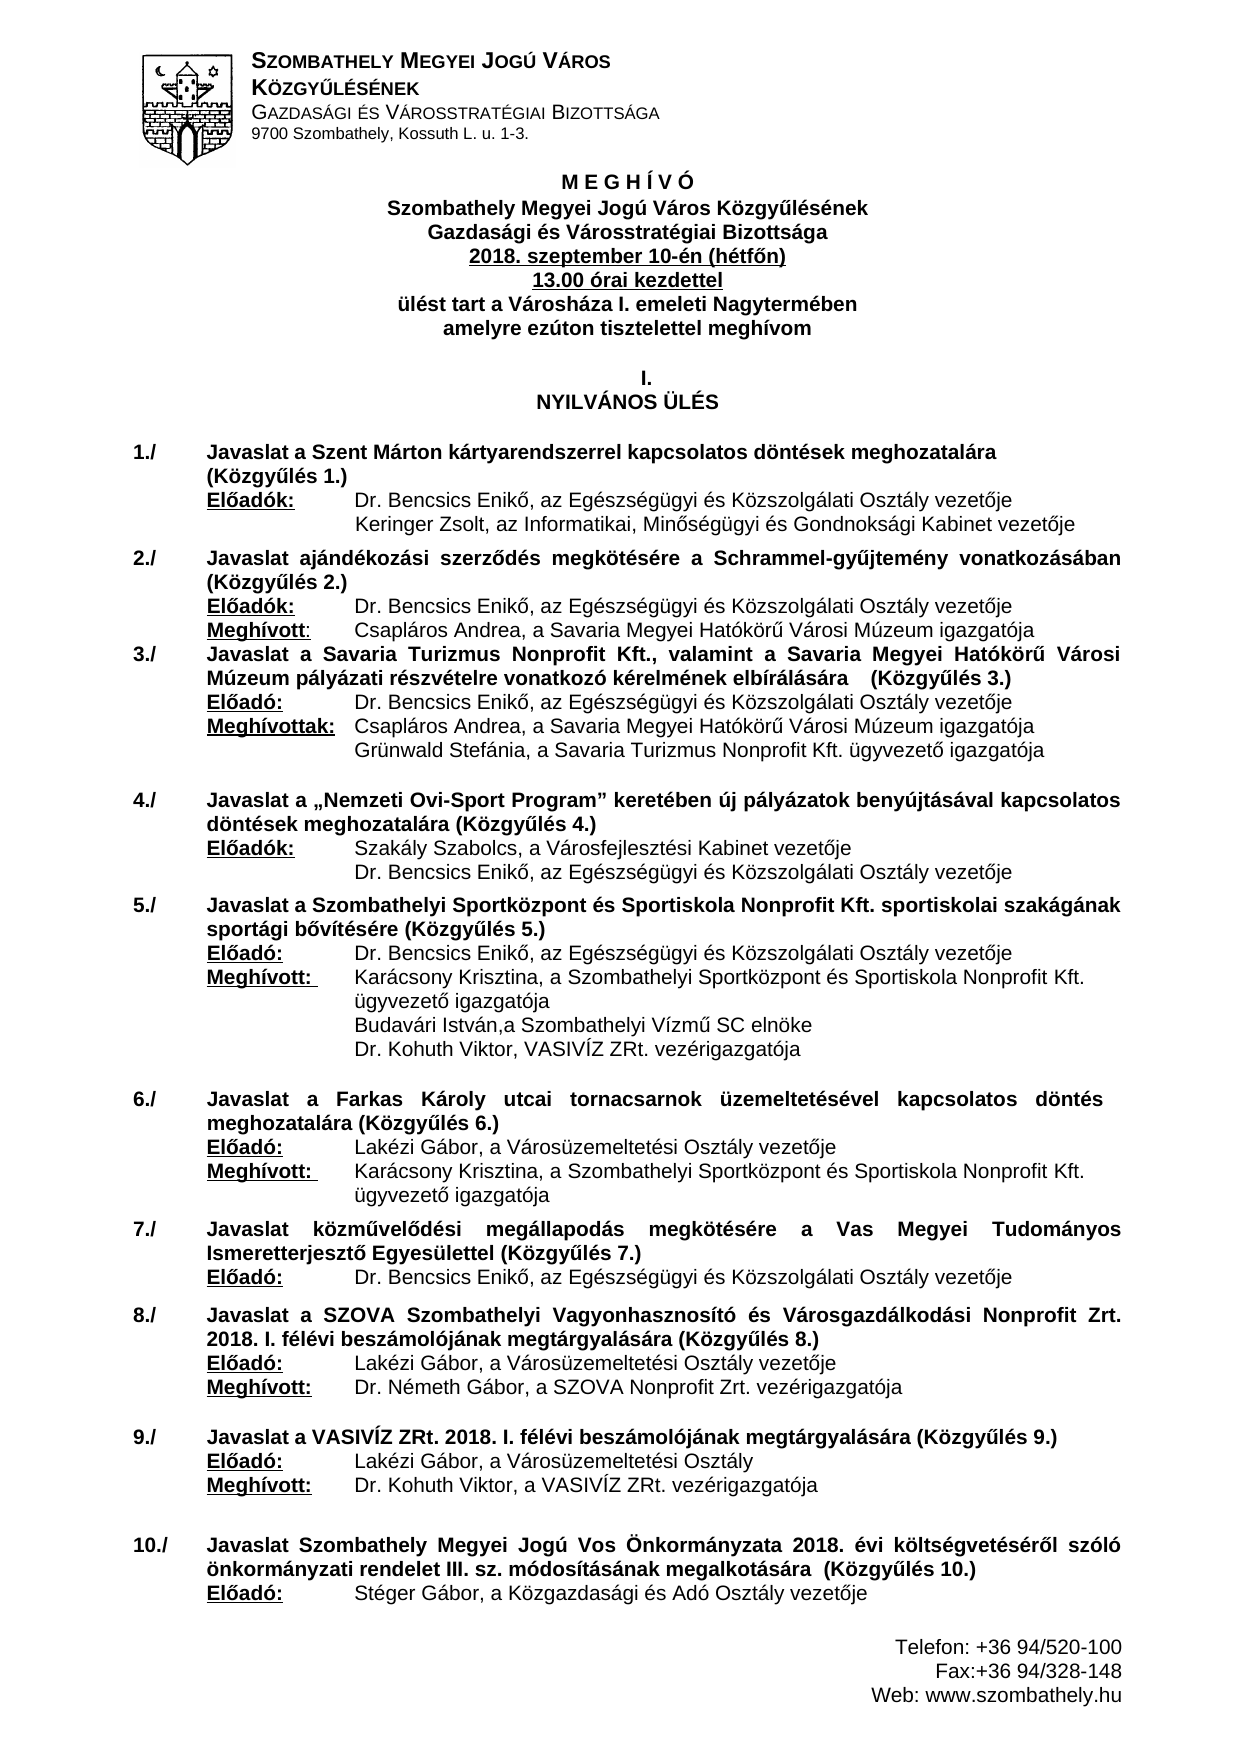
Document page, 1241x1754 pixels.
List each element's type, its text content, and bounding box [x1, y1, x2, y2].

text Szombathely Megyei Jogú Város Közgyűlésének [133, 196, 1122, 220]
text Meghívott: Csapláros Andrea, a Savaria Megyei Hatókörű Városi Múzeum igazgatója [133, 618, 1122, 642]
text Előadók: Dr. Bencsics Enikő, az Egészségügyi és Közszolgálati Osztály vezetője [133, 488, 1122, 512]
text 3./ Javaslat a Savaria Turizmus Nonprofit Kft., valamint a Savaria Megyei Hatókörű Városi Múzeum pályázati részvételre vonatkozó kérelmének elbírálására (Közgyűlés 3.) [133, 642, 1122, 689]
text 2018. szeptember 10-én (hétfőn) [133, 244, 1122, 268]
text NYILVÁNOS ÜLÉS [133, 390, 1122, 414]
text 5./ Javaslat a Szombathelyi Sportközpont és Sportiskola Nonprofit Kft. sportiskolai szakágának sportági bővítésére (Közgyűlés 5.) [133, 893, 1122, 941]
text Meghívott: Karácsony Krisztina, a Szombathelyi Sportközpont és Sportiskola Nonprofit Kft. ügyvezető igazgatója Budavári István,a Szombathelyi Vízmű SC elnöke [206, 965, 1122, 1037]
text 8./ Javaslat a SZOVA Szombathelyi Vagyonhasznosító és Városgazdálkodási Nonprofit Zrt. 2018. I. félévi beszámolójának megtárgyalására (Közgyűlés 8.) [133, 1303, 1122, 1351]
text 6./ Javaslat a Farkas Károly utcai tornacsarnok üzemeltetésével kapcsolatos döntés meghozatalára (Közgyűlés 6.) [133, 1087, 1122, 1135]
text Meghívottak: Csapláros Andrea, a Savaria Megyei Hatókörű Városi Múzeum igazgatója [133, 713, 1122, 737]
text Grünwald Stefánia, a Savaria Turizmus Nonprofit Kft. ügyvezető igazgatója [133, 737, 1122, 761]
text Előadó: Lakézi Gábor, a Városüzemeltetési Osztály vezetője [133, 1135, 1122, 1159]
text Előadó: Dr. Bencsics Enikő, az Egészségügyi és Közszolgálati Osztály vezetője [206, 1265, 1122, 1289]
text Gazdasági és Városstratégiai Bizottsága [133, 220, 1122, 244]
text 9./ Javaslat a VASIVÍZ ZRt. 2018. I. félévi beszámolójának megtárgyalására (Közgyűlés 9.) [133, 1425, 1122, 1449]
text Előadók: Szakály Szabolcs, a Városfejlesztési Kabinet vezetője [133, 836, 1122, 859]
text 7./ Javaslat közművelődési megállapodás megkötésére a Vas Megyei Tudományos Ismeretterjesztő Egyesülettel (Közgyűlés 7.) [133, 1217, 1122, 1265]
text 13.00 órai kezdettel [133, 268, 1122, 292]
picture [139, 51, 237, 168]
text M E G H Í V Ó [133, 169, 1122, 193]
text Dr. Bencsics Enikő, az Egészségügyi és Közszolgálati Osztály vezetője [280, 859, 1122, 883]
text Meghívott: Dr. Németh Gábor, a SZOVA Nonprofit Zrt. vezérigazgatója [133, 1375, 1122, 1399]
text 1./ Javaslat a Szent Márton kártyarendszerrel kapcsolatos döntések meghozatalára (Közgyűlés 1.) [133, 440, 1122, 488]
text Meghívott: Dr. Kohuth Viktor, a VASIVÍZ ZRt. vezérigazgatója [133, 1473, 1122, 1497]
text Előadó: Dr. Bencsics Enikő, az Egészségügyi és Közszolgálati Osztály vezetője [133, 941, 1122, 965]
text Meghívott: Karácsony Krisztina, a Szombathelyi Sportközpont és Sportiskola Nonprofit Kft. ügyvezető igazgatója [133, 1159, 1122, 1207]
text 10./ Javaslat Szombathely Megyei Jogú Vos Önkormányzata 2018. évi költségvetéséről szóló önkormányzati rendelet III. sz. módosításának megalkotására (Közgyűlés 10.) [133, 1533, 1122, 1581]
text I. [170, 366, 1122, 390]
text Dr. Kohuth Viktor, VASIVÍZ ZRt. vezérigazgatója [206, 1037, 1122, 1061]
text ülést tart a Városháza I. emeleti Nagytermében [133, 292, 1122, 316]
text Előadó: Stéger Gábor, a Közgazdasági és Adó Osztály vezetője [133, 1581, 1122, 1605]
text 4./ Javaslat a „Nemzeti Ovi-Sport Program” keretében új pályázatok benyújtásával kapcsolatos döntések meghozatalára (Közgyűlés 4.) [133, 788, 1122, 836]
text Előadó: Lakézi Gábor, a Városüzemeltetési Osztály [206, 1449, 1122, 1473]
text amelyre ezúton tisztelettel meghívom [133, 316, 1122, 339]
text 2./ Javaslat ajándékozási szerződés megkötésére a Schrammel-gyűjtemény vonatkozásában (Közgyűlés 2.) [133, 546, 1122, 594]
text Előadó: Dr. Bencsics Enikő, az Egészségügyi és Közszolgálati Osztály vezetője [206, 689, 1122, 713]
text Előadó: Lakézi Gábor, a Városüzemeltetési Osztály vezetője [133, 1351, 1122, 1375]
text Előadók: Dr. Bencsics Enikő, az Egészségügyi és Közszolgálati Osztály vezetője [133, 594, 1122, 618]
text Keringer Zsolt, az Informatikai, Minőségügyi és Gondnoksági Kabinet vezetője [355, 512, 1122, 536]
